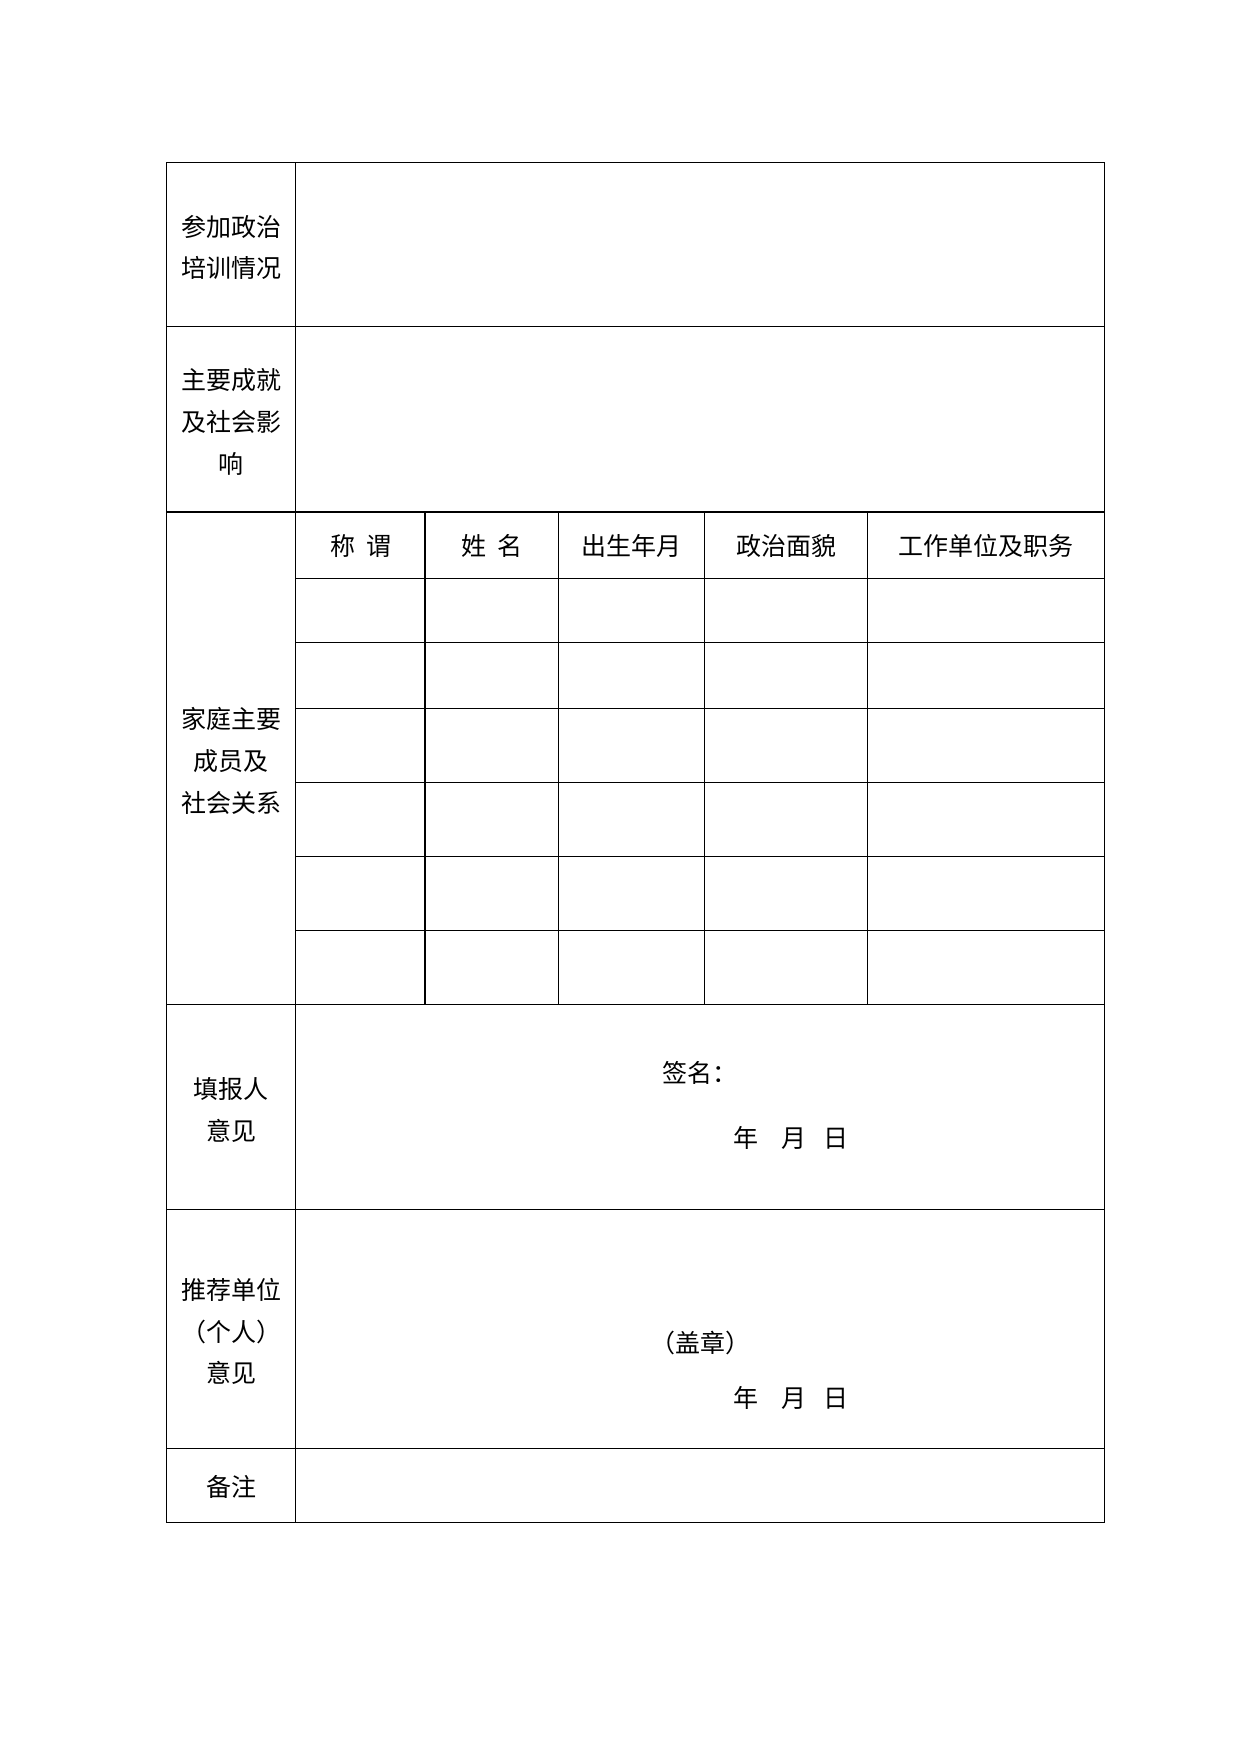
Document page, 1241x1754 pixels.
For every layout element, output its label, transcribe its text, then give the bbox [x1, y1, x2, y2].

table_cell [868, 931, 1104, 1004]
table_cell [868, 783, 1104, 856]
table_cell [868, 709, 1104, 782]
table_cell 填报人 意见 [167, 1005, 295, 1209]
table_cell [705, 643, 867, 708]
table_cell [296, 857, 424, 930]
table_cell [426, 643, 558, 708]
table_cell [868, 643, 1104, 708]
table_cell [296, 1449, 1104, 1522]
table_cell [705, 857, 867, 930]
table_cell [705, 931, 867, 1004]
table_cell [705, 579, 867, 642]
table_cell [426, 709, 558, 782]
table_header 参加政治培训情况 [167, 163, 295, 326]
table_cell [296, 327, 1104, 511]
table_cell [296, 783, 424, 856]
table_cell [296, 643, 424, 708]
table_cell （盖章） 年 月 日 [296, 1210, 1104, 1448]
table_cell [426, 579, 558, 642]
table_cell [559, 931, 704, 1004]
table_cell [296, 931, 424, 1004]
table_cell [705, 709, 867, 782]
table_cell [296, 579, 424, 642]
table_cell [559, 857, 704, 930]
table_cell 推荐单位（个人）意见 [167, 1210, 295, 1448]
table_cell [296, 709, 424, 782]
table_cell 备注 [167, 1449, 295, 1522]
table_cell [559, 643, 704, 708]
table_cell 工作单位及职务 [868, 513, 1104, 577]
table_cell [705, 783, 867, 856]
table_cell [426, 931, 558, 1004]
table_header [296, 163, 1104, 326]
table_cell 家庭主要 成员及 社会关系 [167, 513, 295, 1004]
table_cell [559, 709, 704, 782]
table_cell 签名： 年 月 日 [296, 1005, 1104, 1209]
table_cell [559, 579, 704, 642]
table_cell [559, 783, 704, 856]
table_cell 主要成就及社会影响 [167, 327, 295, 511]
table_cell 政治面貌 [705, 513, 867, 577]
table_cell [868, 579, 1104, 642]
table_cell 姓 名 [426, 513, 558, 577]
table_cell 出生年月 [559, 513, 704, 577]
table_cell [426, 857, 558, 930]
table_cell [426, 783, 558, 856]
table_cell [868, 857, 1104, 930]
table_cell 称 谓 [296, 513, 424, 577]
